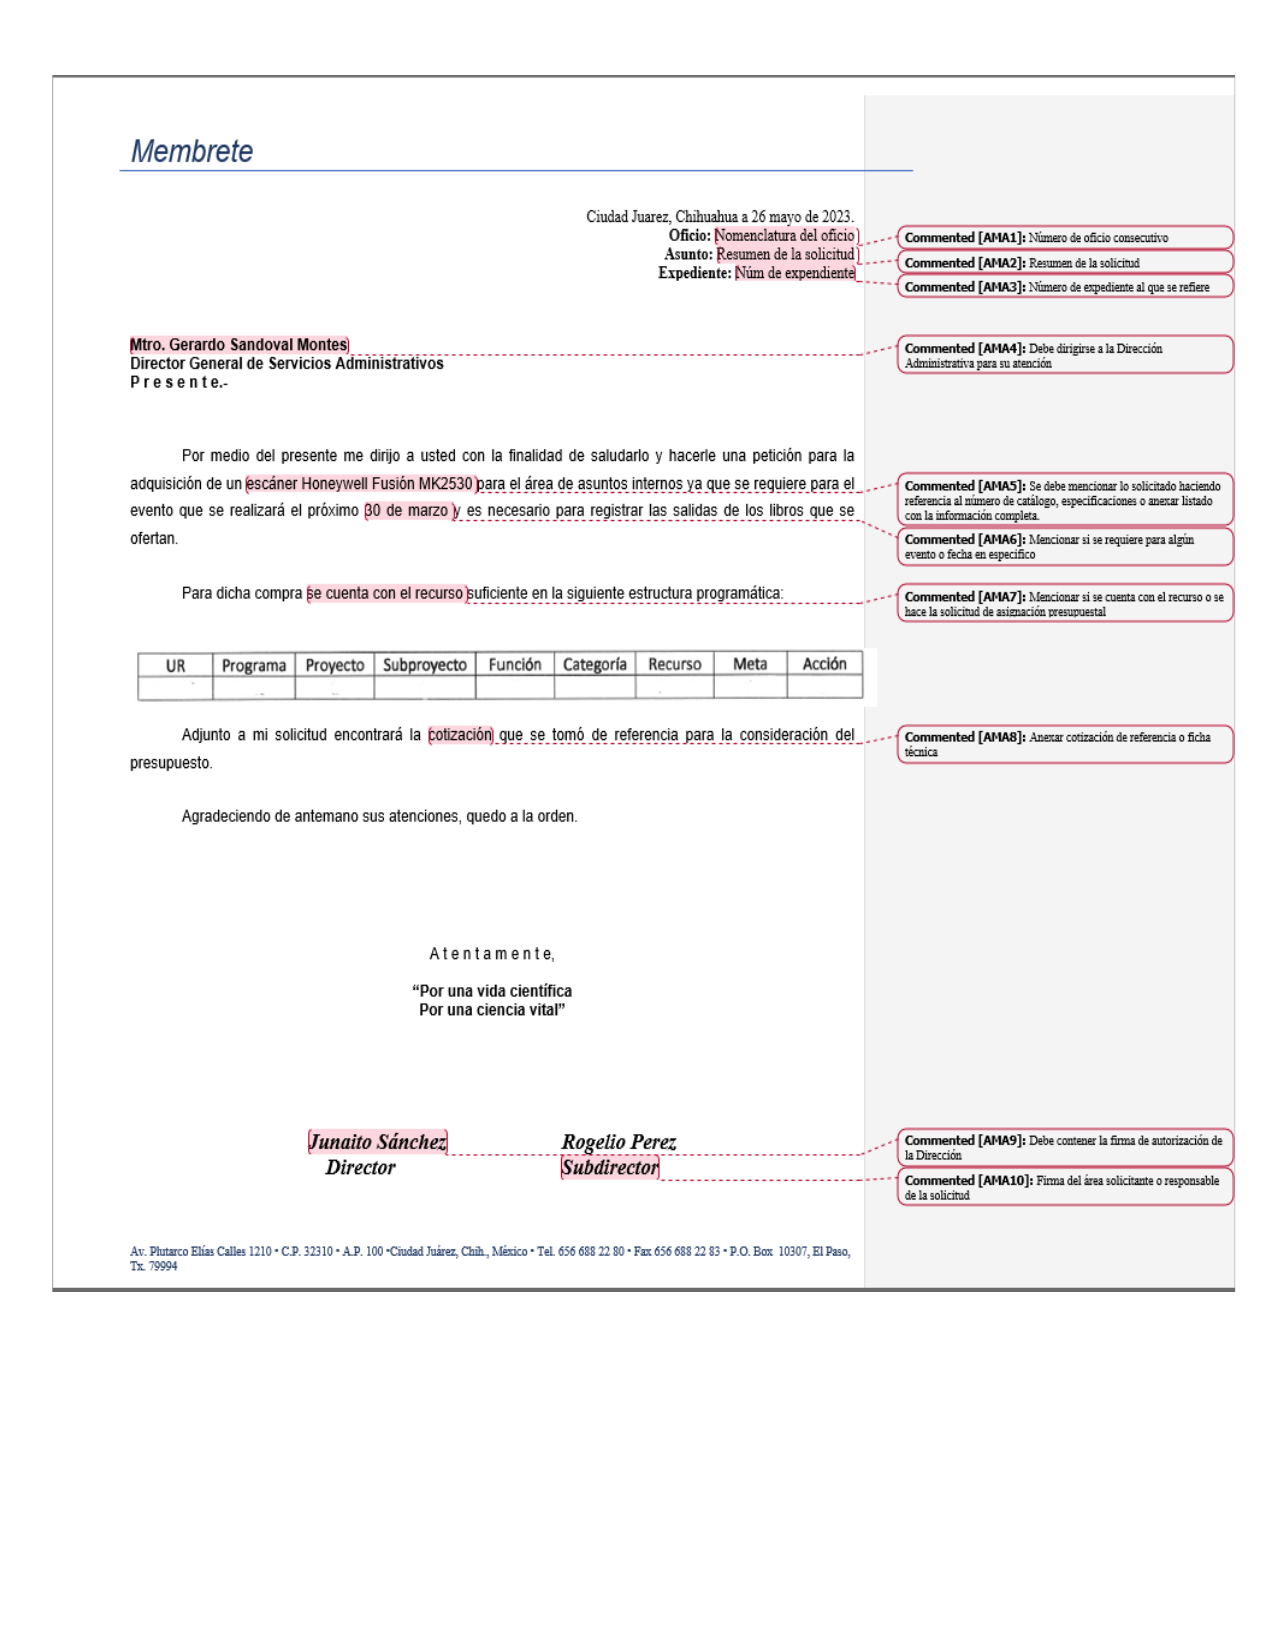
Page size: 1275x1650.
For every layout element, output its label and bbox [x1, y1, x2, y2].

picture [52, 75, 1236, 1292]
